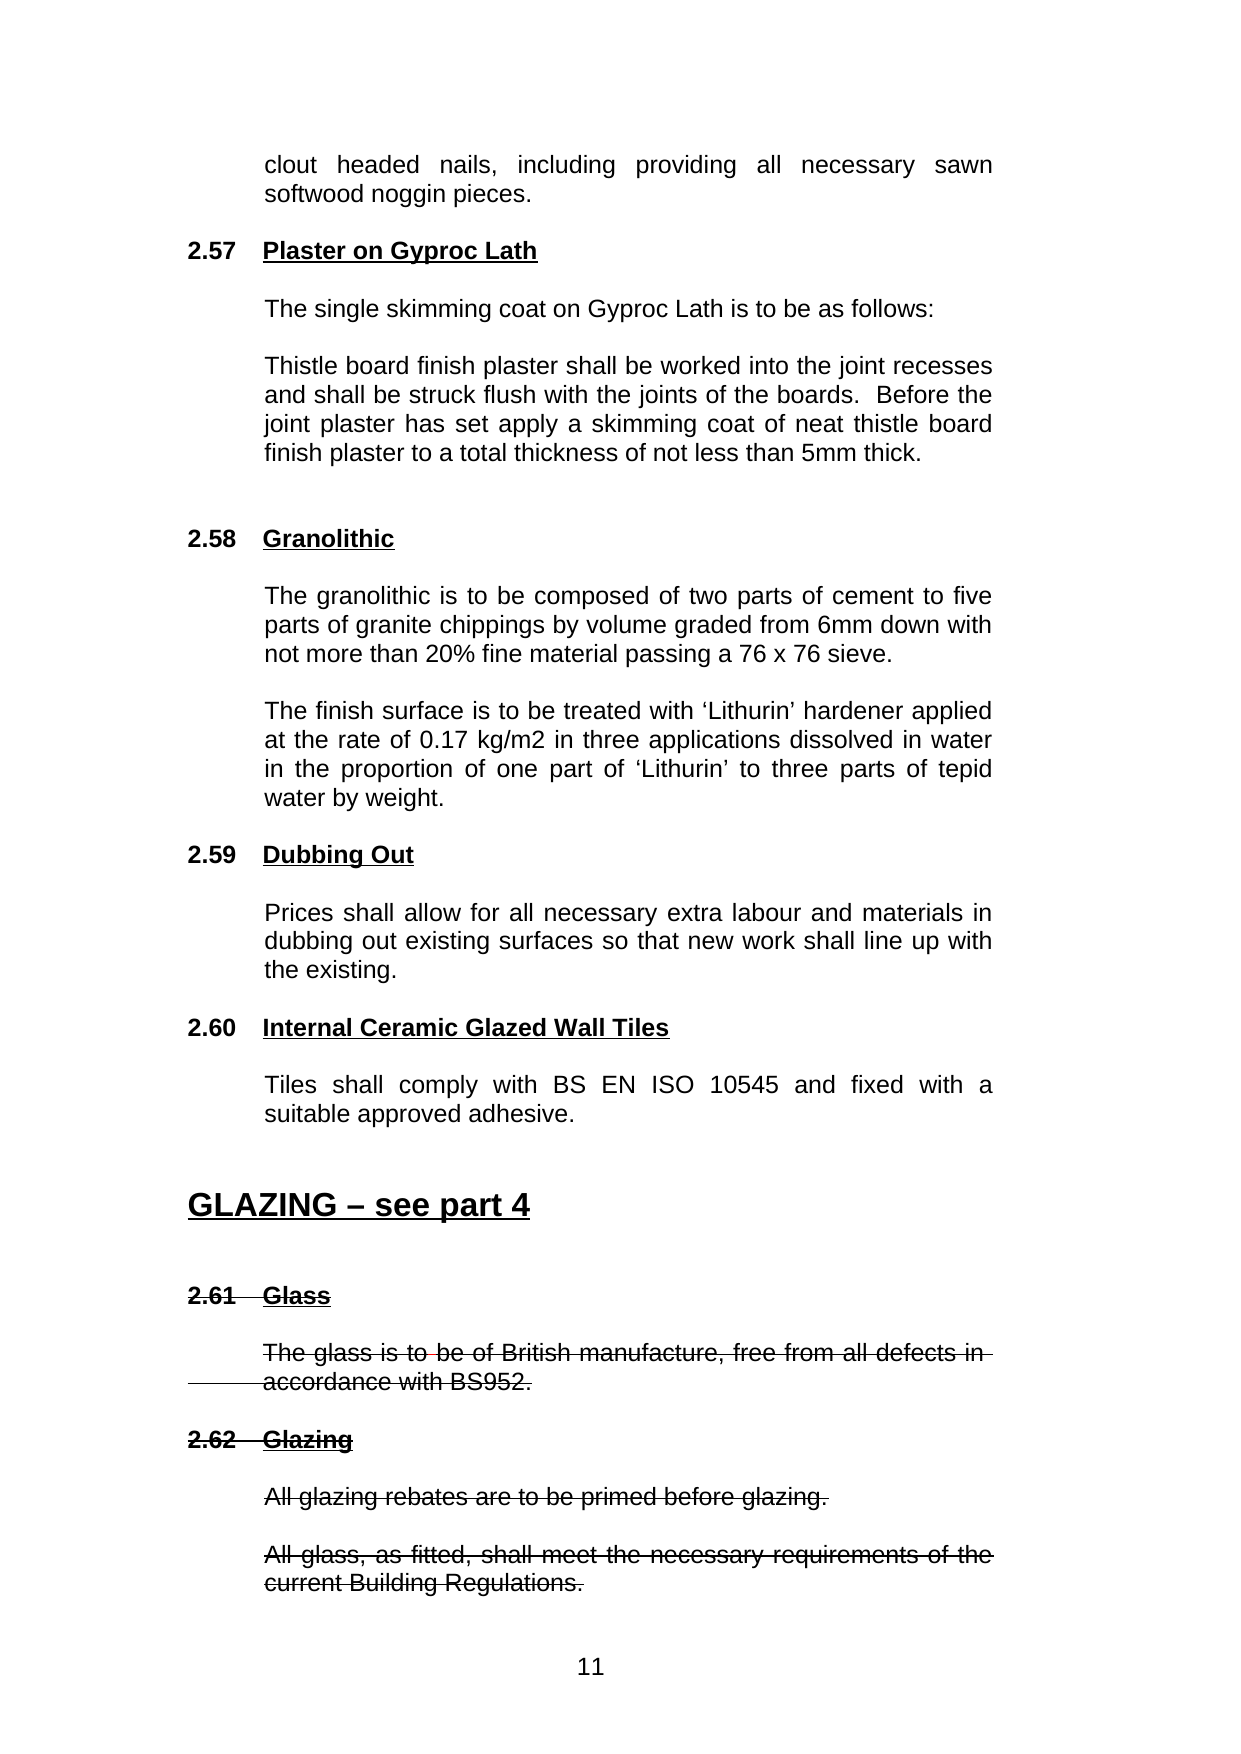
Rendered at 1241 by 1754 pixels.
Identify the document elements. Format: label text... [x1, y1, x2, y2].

text 2.57 Plaster on Gyproc Lath [187, 236, 994, 265]
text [264, 150, 994, 207]
text The finish surface is to be treated with ‘Lithurin’ hardener applied at the rate of 0.17 kg/m2 in three applications dissolved in water in the proportion of one part of ‘Lithurin’ to three parts of tepid water by weight. [264, 696, 994, 811]
text 2.60 Internal Ceramic Glazed Wall Tiles [187, 1012, 994, 1041]
text 2.62 Glazing [187, 1425, 994, 1453]
text GLAZING – see part 4 [187, 1185, 994, 1223]
text The granolithic is to be composed of two parts of cement to five parts of granite chippings by volume graded from 6mm down with not more than 20% fine material passing a 76 x 76 sieve. [264, 581, 994, 667]
text Thistle board finish plaster shall be worked into the joint recesses and shall be struck flush with the joints of the boards. Before the joint plaster has set apply a skimming coat of neat thistle board finish plaster to a total thickness of not less than 5mm thick. [264, 351, 994, 466]
text 2.59 Dubbing Out [187, 840, 994, 869]
text Tiles shall comply with BS EN ISO 10545 and fixed with a suitable approved adhesive. [264, 1070, 994, 1127]
text 2.58 Granolithic [187, 524, 994, 552]
text All glass, as fitted, shall meet the necessary requirements of the current Building Regulations. [264, 1557, 994, 1597]
text Prices shall allow for all necessary extra labour and materials in dubbing out existing surfaces so that new work shall line up with the existing. [264, 897, 994, 984]
text All glass, as fitted, shall meet the necessary requirements of the current Building Regulations. [264, 1540, 994, 1555]
text The glass is to be of British manufacture, free from all defects in accordance with BS952. [187, 1338, 994, 1396]
text The single skimming coat on Gyproc Lath is to be as follows: [264, 294, 994, 322]
text All glazing rebates are to be primed before glazing. [264, 1482, 994, 1511]
text 2.61 Glass [187, 1281, 994, 1310]
